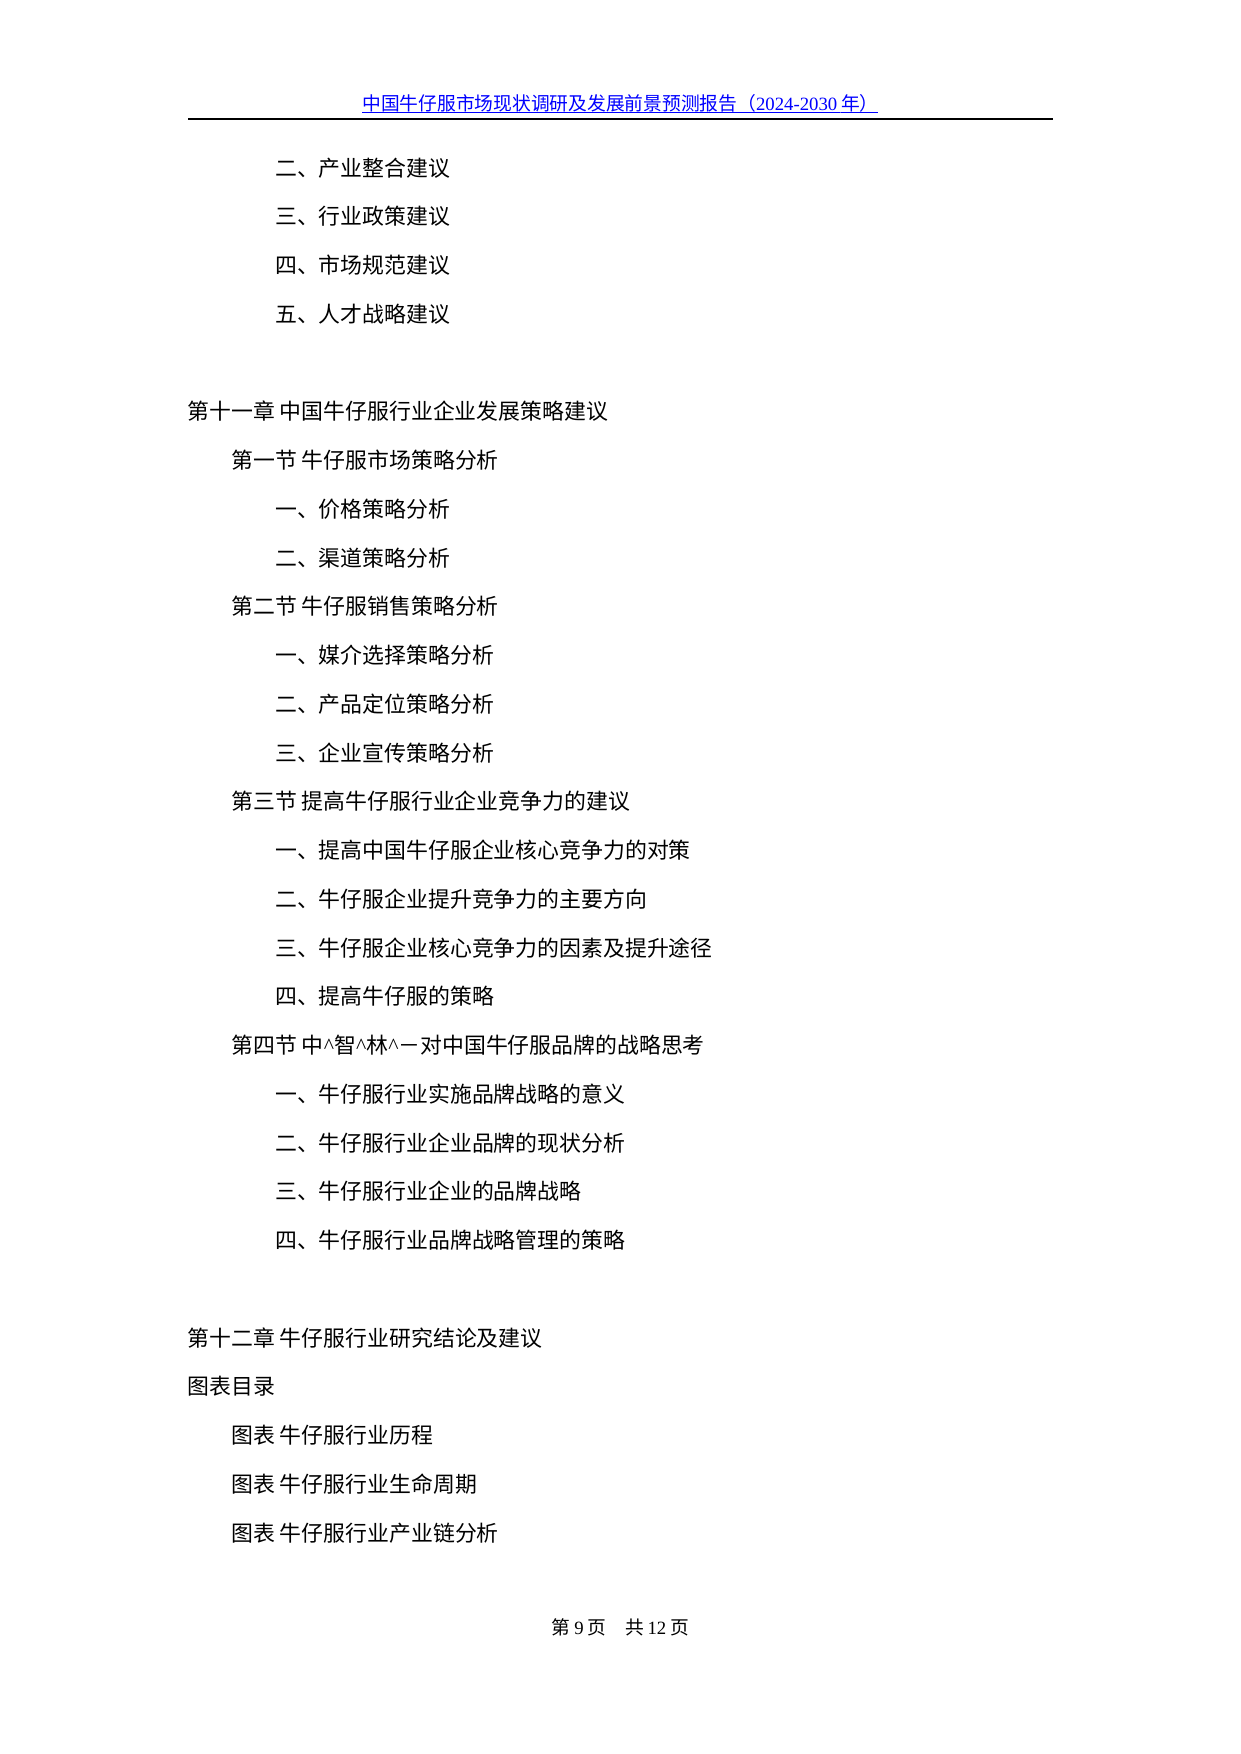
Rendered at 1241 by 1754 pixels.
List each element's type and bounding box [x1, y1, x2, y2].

text [187, 150, 1053, 1548]
